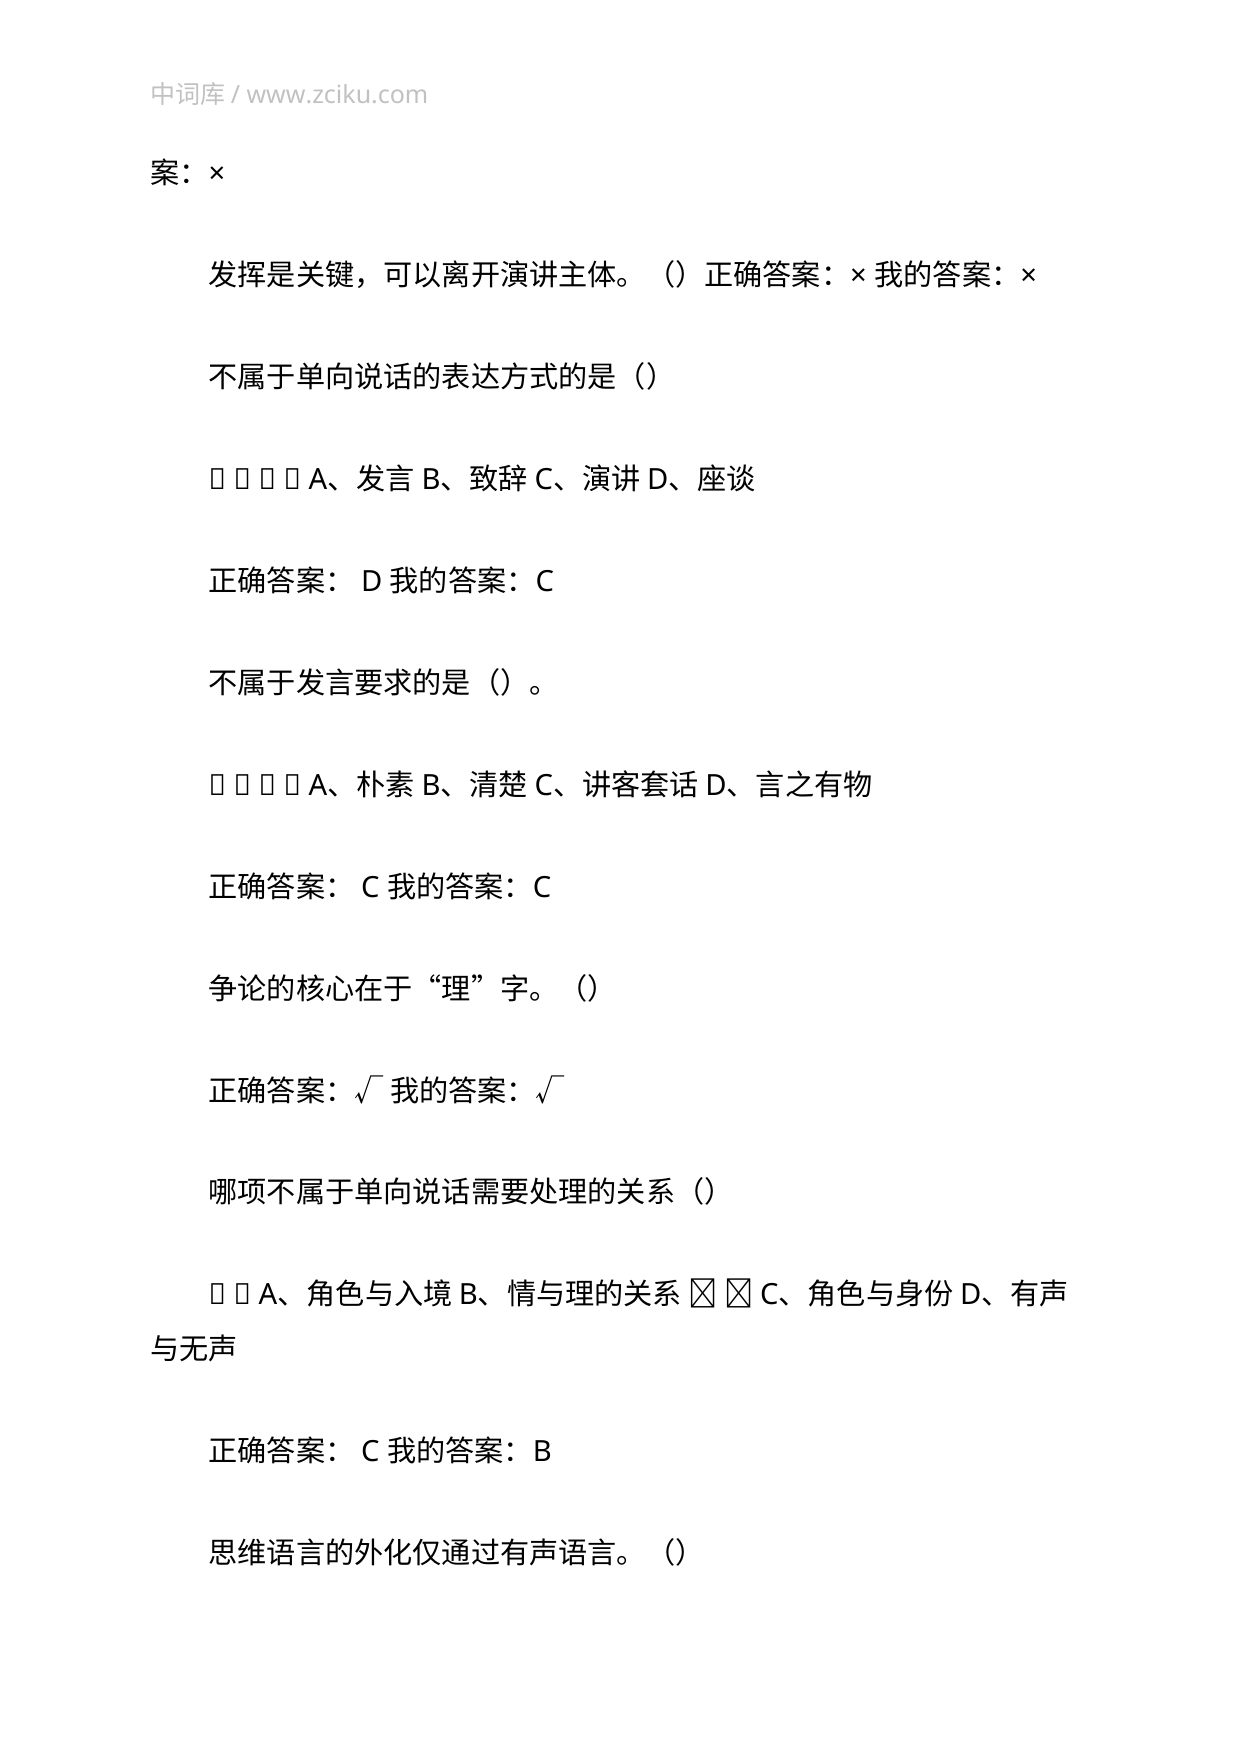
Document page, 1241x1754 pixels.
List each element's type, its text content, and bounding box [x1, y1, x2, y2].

text     A、发言 B、致辞 C、演讲 D、座谈 [150, 456, 1090, 498]
text 不属于单向说话的表达方式的是（） [150, 354, 1090, 396]
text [150, 150, 1090, 192]
text 哪项不属于单向说话需要处理的关系（） [150, 1169, 1090, 1211]
text 思维语言的外化仅通过有声语言。（） [150, 1529, 1090, 1572]
text 正确答案： C 我的答案：C [150, 863, 1090, 906]
text 发挥是关键，可以离开演讲主体。（）正确答案：× 我的答案：× [150, 252, 1090, 294]
text 正确答案：√ 我的答案：√ [150, 1067, 1090, 1109]
text 正确答案： D 我的答案：C [150, 558, 1090, 600]
text 不属于发言要求的是（）。 [150, 660, 1090, 702]
text 争论的核心在于“理”字。（） [150, 965, 1090, 1008]
text   A、角色与入境 B、情与理的关系   C、角色与身份 D、有声与无声 [150, 1271, 1090, 1368]
text 正确答案： C 我的答案：B [150, 1427, 1090, 1470]
text     A、朴素 B、清楚 C、讲客套话 D、言之有物 [150, 761, 1090, 804]
